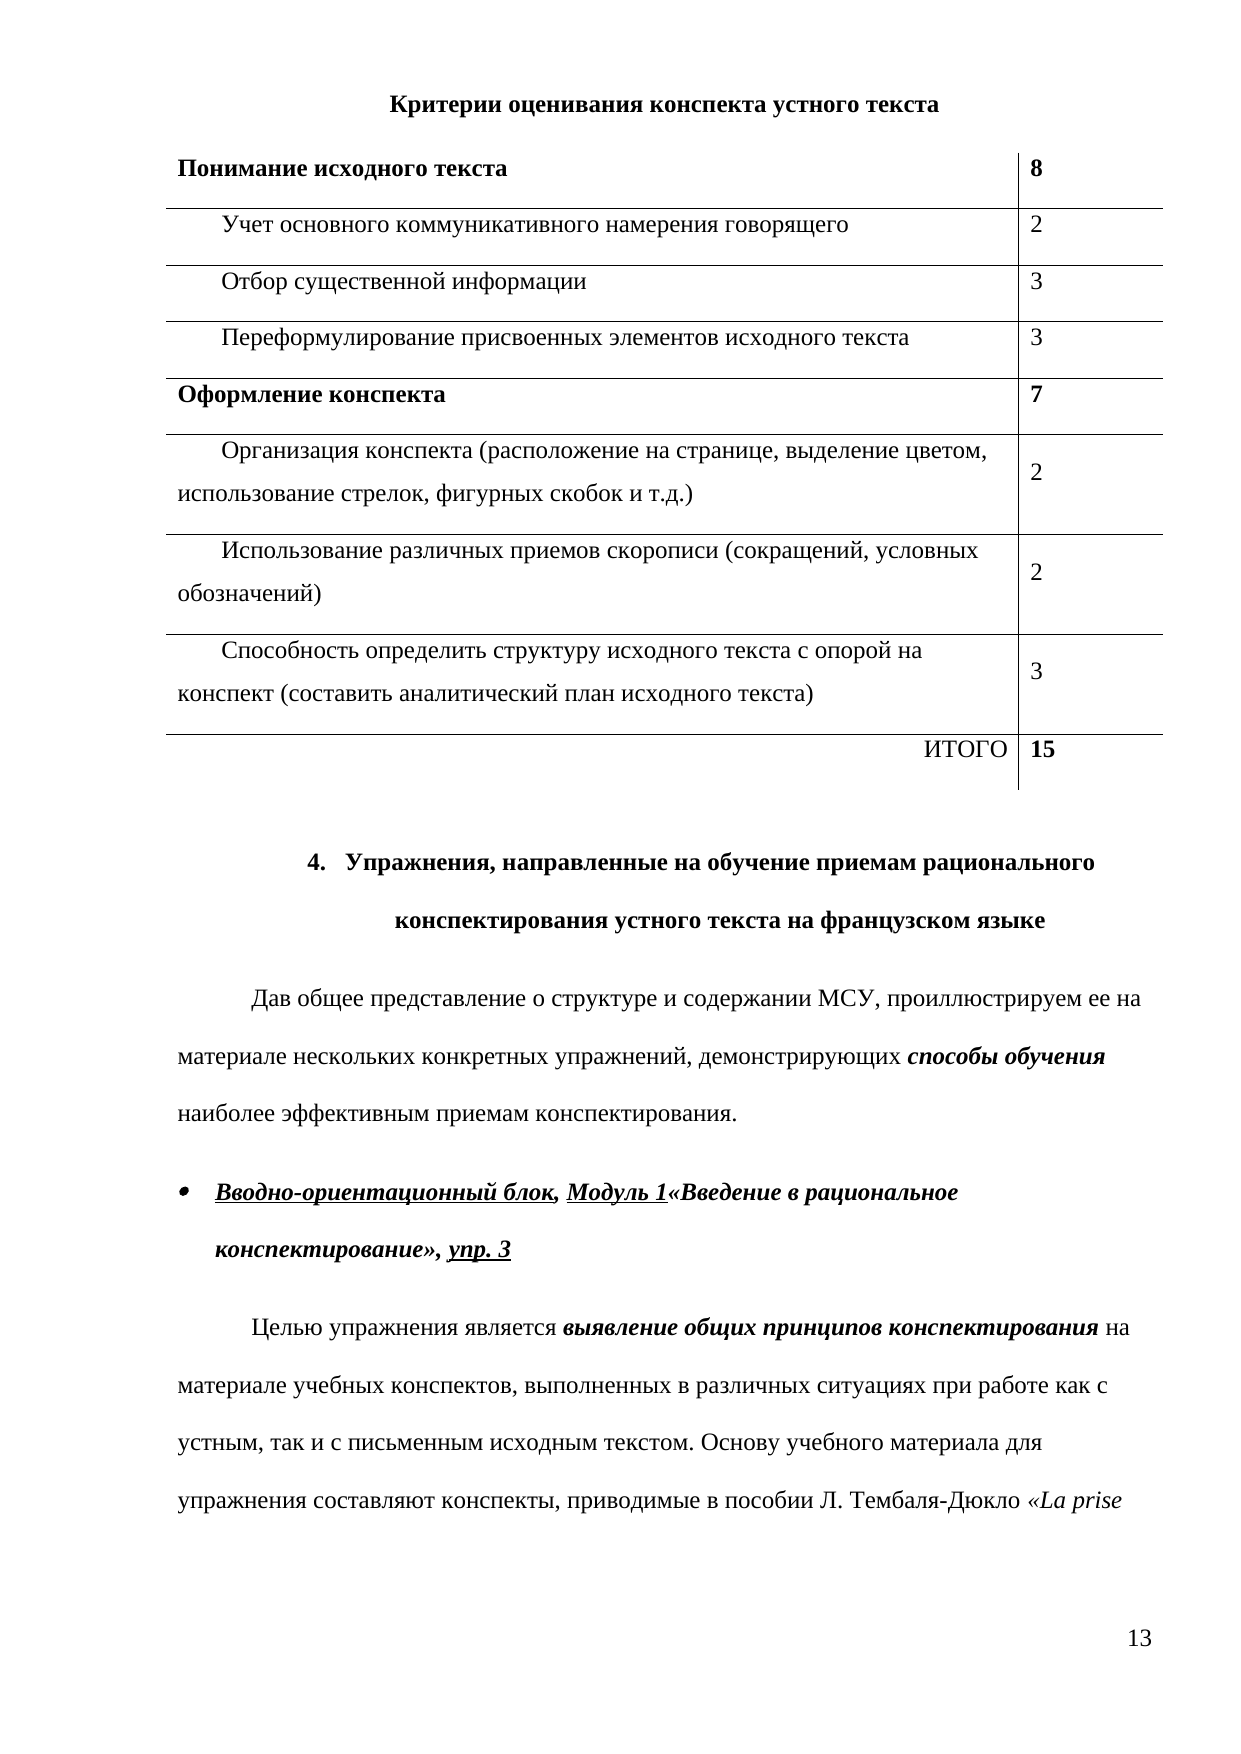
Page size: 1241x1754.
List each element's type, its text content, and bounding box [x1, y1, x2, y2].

table_cell 3 [1019, 266, 1163, 321]
table_header 8 [1019, 153, 1163, 208]
table_header Понимание исходного текста [166, 153, 1018, 208]
table_cell Отбор существенной информации [166, 266, 1018, 321]
table_cell 3 [1019, 635, 1163, 733]
table_cell ИТОГО [166, 735, 1018, 790]
table_cell 3 [1019, 322, 1163, 378]
table_cell 2 [1019, 435, 1163, 534]
table_cell 15 [1019, 735, 1163, 790]
table_cell Организация конспекта (расположение на странице, выделение цветом, использование стрелок, фигурных скобок и т.д.) [166, 435, 1018, 534]
table_cell Способность определить структуру исходного текста с опорой на конспект (составить аналитический план исходного текста) [166, 635, 1018, 733]
list Вводно-ориентационный блок, Модуль 1«Введение в рациональное конспектирование», упр. 3 [177, 1177, 1152, 1263]
table_cell Учет основного коммуникативного намерения говорящего [166, 209, 1018, 265]
table_cell 2 [1019, 535, 1163, 634]
table_cell 7 [1019, 379, 1163, 434]
table_cell Использование различных приемов скорописи (сокращений, условных обозначений) [166, 535, 1018, 634]
text Критерии оценивания конспекта устного текста [177, 89, 1152, 117]
table_cell 2 [1019, 209, 1163, 265]
list Упражнения, направленные на обучение приемам рационального конспектирования устного текста на французском языке [251, 847, 1152, 934]
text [177, 1312, 1152, 1514]
table_cell Оформление конспекта [166, 379, 1018, 434]
table_cell Переформулирование присвоенных элементов исходного текста [166, 322, 1018, 378]
text Дав общее представление о структуре и содержании МСУ, проиллюстрируем ее на материале нескольких конкретных упражнений, демонстрирующих способы обучения наиболее эффективным приемам конспектирования. [177, 983, 1152, 1127]
